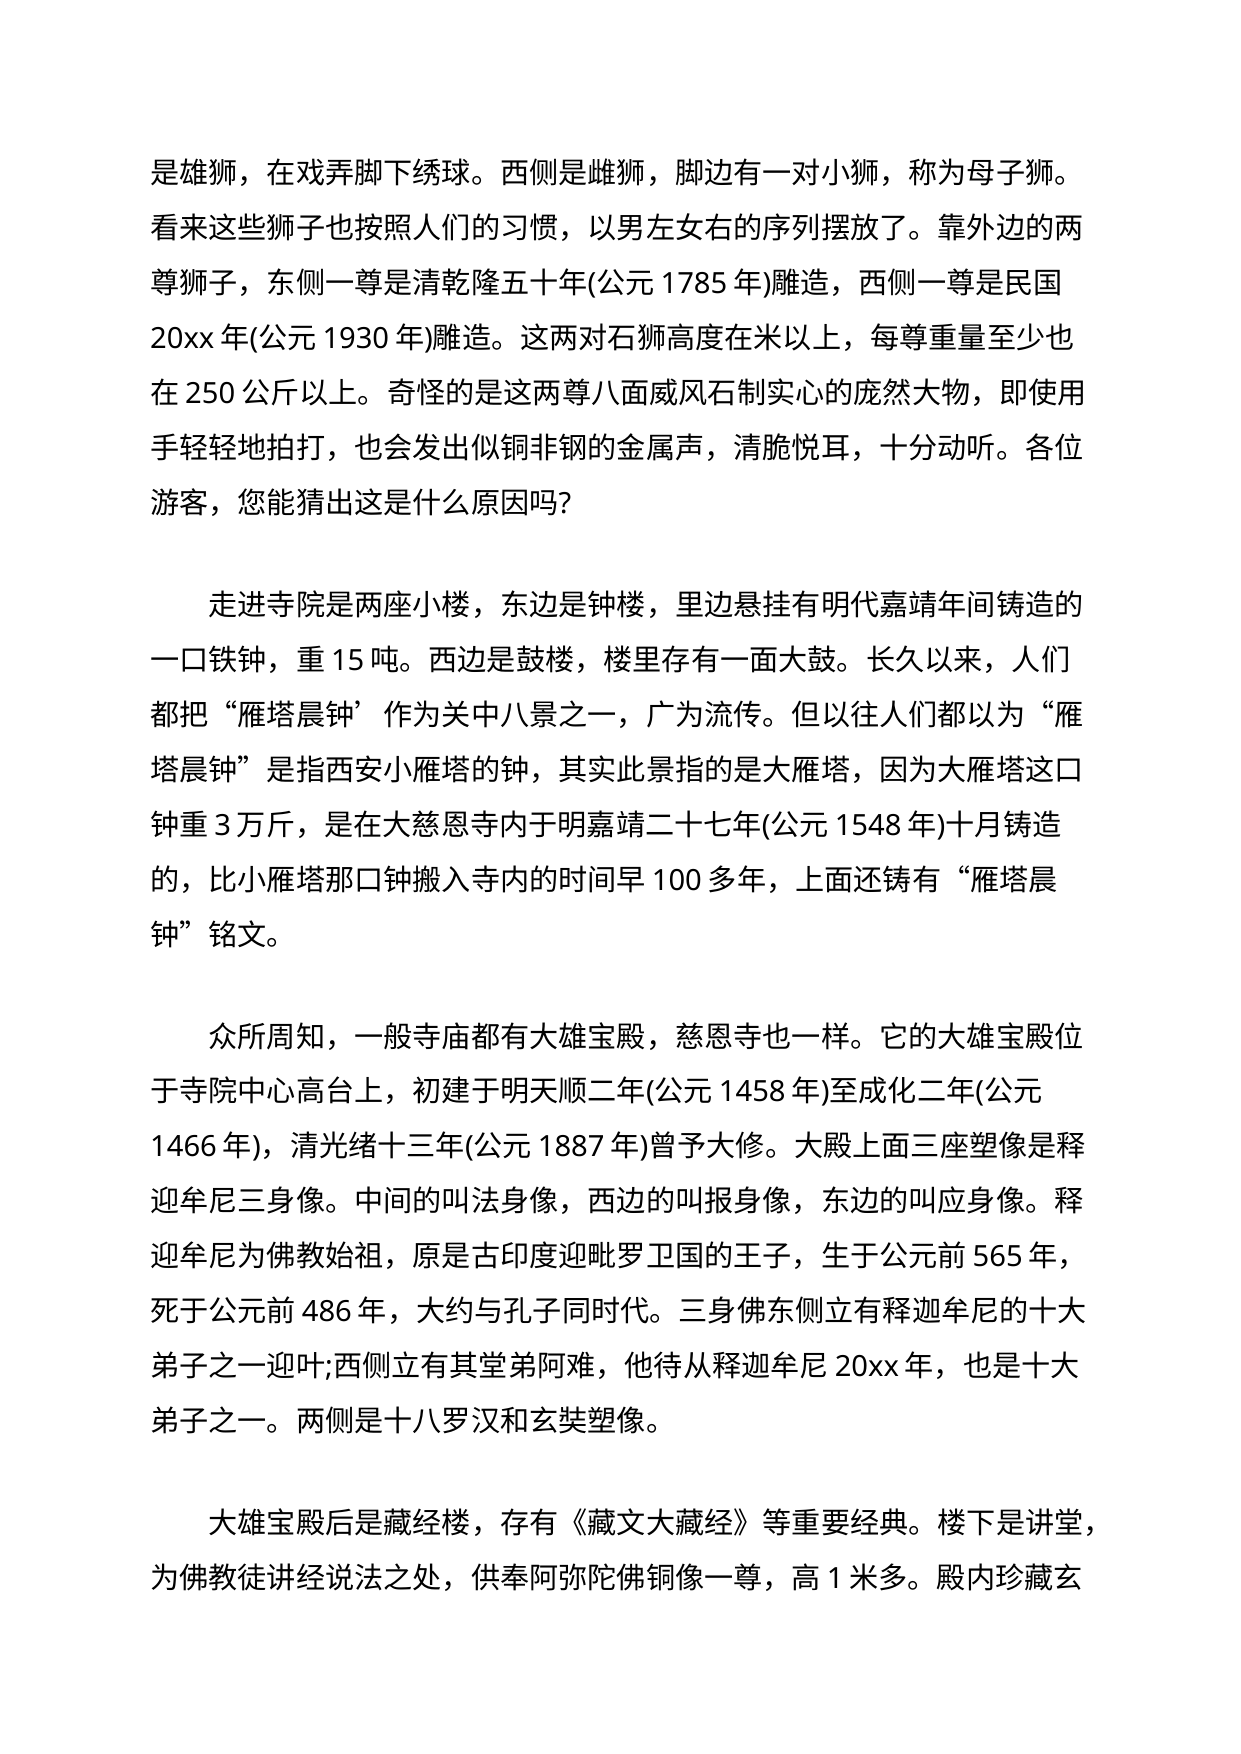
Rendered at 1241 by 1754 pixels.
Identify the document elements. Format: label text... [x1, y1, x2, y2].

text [150, 1500, 1090, 1597]
text 众所周知，一般寺庙都有大雄宝殿，慈恩寺也一样。它的大雄宝殿位于寺院中心高台上，初建于明天顺二年(公元1458年)至成化二年(公元1466年)，清光绪十三年(公元1887年)曾予大修。大殿上面三座塑像是释迎牟尼三身像。中间的叫法身像，西边的叫报身像，东边的叫应身像。释迎牟尼为佛教始祖，原是古印度迎毗罗卫国的王子，生于公元前565年，死于公元前486年，大约与孔子同时代。三身佛东侧立有释迦牟尼的十大弟子之一迎叶;西侧立有其堂弟阿难，他待从释迦牟尼20xx年，也是十大弟子之一。两侧是十八罗汉和玄奘塑像。 [150, 1013, 1090, 1440]
text 走进寺院是两座小楼，东边是钟楼，里边悬挂有明代嘉靖年间铸造的一口铁钟，重15吨。西边是鼓楼，楼里存有一面大鼓。长久以来，人们都把“雁塔晨钟’作为关中八景之一，广为流传。但以往人们都以为“雁塔晨钟”是指西安小雁塔的钟，其实此景指的是大雁塔，因为大雁塔这口钟重3万斤，是在大慈恩寺内于明嘉靖二十七年(公元1548年)十月铸造的，比小雁塔那口钟搬入寺内的时间早100多年，上面还铸有“雁塔晨钟”铭文。 [150, 582, 1090, 954]
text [150, 150, 1090, 522]
